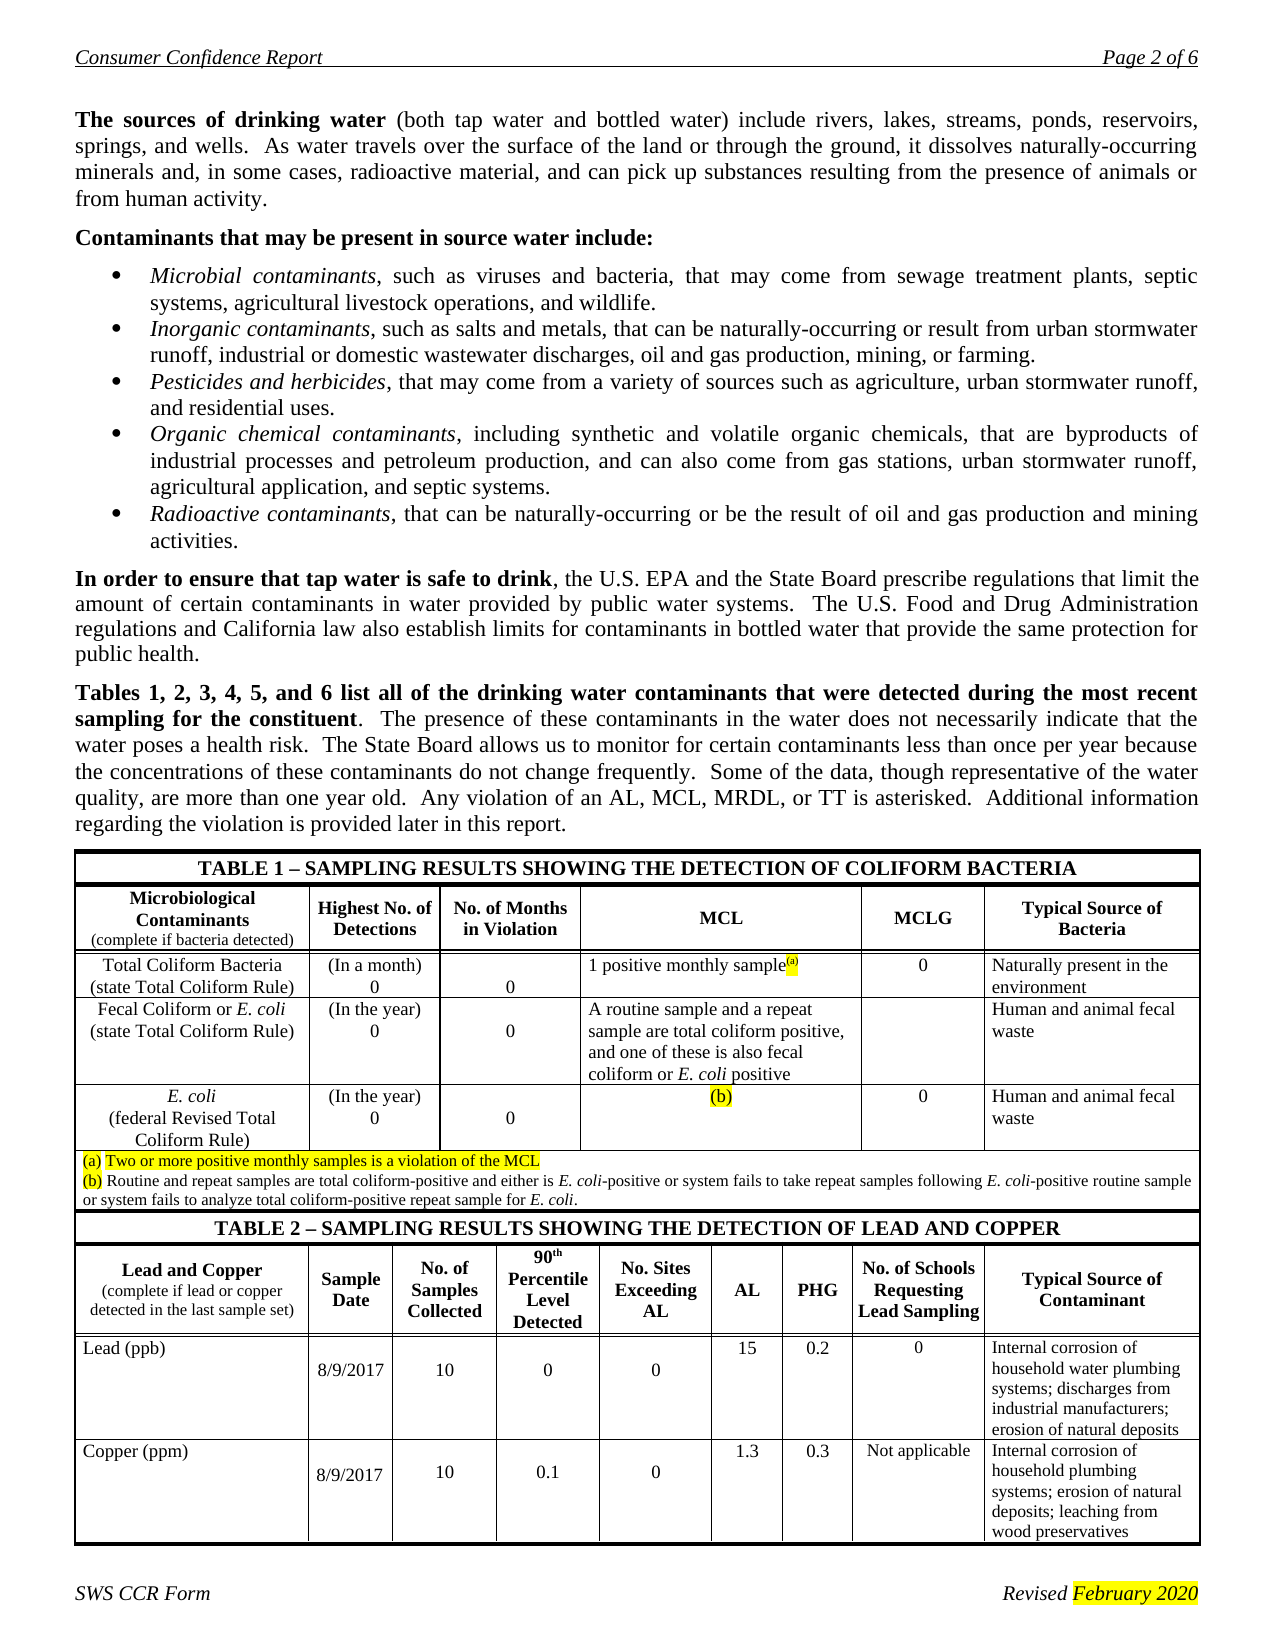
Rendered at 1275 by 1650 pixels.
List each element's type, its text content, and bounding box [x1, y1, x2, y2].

table_cell Highest No. of Detections [310, 887, 439, 949]
table_cell 8/9/2017 [309, 1440, 392, 1541]
table_cell Internal corrosion of household water plumbing systems; discharges from industrial manufacturers; erosion of natural deposits [985, 1337, 1199, 1439]
table_cell 0 [441, 1085, 580, 1150]
table_cell Sample Date [309, 1246, 392, 1332]
table_cell Table 2 – SAMPLING RESULTS SHOWING THE detection of Lead and copper [76, 1213, 1199, 1242]
table_cell No. of Months in Violation [441, 887, 580, 949]
table_cell (In the year) 0 [310, 998, 439, 1084]
table_cell 1.3 [712, 1440, 782, 1541]
table_cell [862, 998, 984, 1084]
table_cell (b) [581, 1085, 861, 1150]
table_cell Not applicable [853, 1440, 984, 1541]
table_cell 0 [497, 1337, 599, 1439]
table_cell 0 [862, 954, 984, 997]
table_cell No. Sites Exceeding AL [600, 1246, 711, 1332]
table_cell MCL [581, 887, 861, 949]
table_cell Naturally present in the environment [985, 954, 1199, 997]
text The sources of drinking water (both tap water and bottled water) include rivers, lakes, streams, ponds, reservoirs, springs, and wells. As water travels over the surface of the land or through the ground, it dissolves naturally-occurring minerals and, in some cases, radioactive material, and can pick up substances resulting from the presence of animals or from human activity. [75, 106, 1200, 211]
table_cell 1 positive monthly sample(a) [581, 954, 861, 997]
table_cell Fecal Coliform or E. coli (state Total Coliform Rule) [76, 998, 309, 1084]
table_cell A routine sample and a repeat sample are total coliform positive, and one of these is also fecal coliform or E. coli positive [581, 998, 861, 1084]
table_cell No. of Schools Requesting Lead Sampling [853, 1246, 984, 1332]
table_cell (In the year) 0 [310, 1085, 439, 1150]
table_cell 90th Percentile Level Detected [497, 1246, 599, 1332]
table_cell E. coli (federal Revised Total Coliform Rule) [76, 1085, 309, 1150]
table_header Table 1 – SAMPLING RESULTS SHOWING the detection of coliform bacteria [76, 854, 1199, 882]
text Contaminants that may be present in source water include: [75, 223, 1200, 250]
table_cell 0 [600, 1337, 711, 1439]
table_cell Human and animal fecal waste [985, 998, 1199, 1084]
table_cell MCLG [862, 887, 984, 949]
table_cell (a) Two or more positive monthly samples is a violation of the MCL (b) Routine and repeat samples are total coliform-positive and either is E. coli-positive or system fails to take repeat samples following E. coli-positive routine sample or system fails to analyze total coliform-positive repeat sample for E. coli. [76, 1151, 1199, 1209]
list Organic chemical contaminants, including synthetic and volatile organic chemicals, that are byproducts of industrial processes and petroleum production, and can also come from gas stations, urban stormwater runoff, agricultural application, and septic systems. [112, 421, 1200, 499]
table_cell 0 [441, 954, 580, 997]
table_cell Typical Source of Bacteria [985, 887, 1199, 949]
table_cell 8/9/2017 [309, 1337, 392, 1439]
table_cell [712, 1246, 782, 1332]
table_cell Copper (ppm) [76, 1440, 308, 1541]
list Radioactive contaminants, that can be naturally-occurring or be the result of oil and gas production and mining activities. [112, 499, 1200, 554]
text In order to ensure that tap water is safe to drink, the U.S. EPA and the State Board prescribe regulations that limit the amount of certain contaminants in water provided by public water systems. The U.S. Food and Drug Administration regulations and California law also establish limits for contaminants in bottled water that provide the same protection for public health. [75, 566, 1200, 666]
table_cell 0 [600, 1440, 711, 1541]
table_cell Internal corrosion of household plumbing systems; erosion of natural deposits; leaching from wood preservatives [985, 1440, 1199, 1541]
list Microbial contaminants, such as viruses and bacteria, that may come from sewage treatment plants, septic systems, agricultural livestock operations, and wildlife. [112, 262, 1200, 315]
table_cell 10 [393, 1337, 496, 1439]
table_cell Lead (ppb) [76, 1337, 308, 1439]
table_cell Lead and Copper (complete if lead or copper detected in the last sample set) [76, 1246, 308, 1332]
table_cell Microbiological Contaminants (complete if bacteria detected) [76, 887, 309, 949]
table_cell Total Coliform Bacteria (state Total Coliform Rule) [76, 954, 309, 997]
list Pesticides and herbicides, that may come from a variety of sources such as agriculture, urban stormwater runoff, and residential uses. [112, 368, 1200, 421]
table_cell 0 [862, 1085, 984, 1150]
list Inorganic contaminants, such as salts and metals, that can be naturally-occurring or result from urban stormwater runoff, industrial or domestic wastewater discharges, oil and gas production, mining, or farming. [112, 315, 1200, 368]
table_cell 0.1 [497, 1440, 599, 1541]
table_cell Human and animal fecal waste [985, 1085, 1199, 1150]
table_cell Typical Source of Contaminant [985, 1246, 1199, 1332]
table_cell 0.2 [783, 1337, 852, 1439]
text Tables 1, 2, 3, 4, 5, and 6 list all of the drinking water contaminants that were detected during the most recent sampling for the constituent. The presence of these contaminants in the water does not necessarily indicate that the water poses a health risk. The State Board allows us to monitor for certain contaminants less than once per year because the concentrations of these contaminants do not change frequently. Some of the data, though representative of the water quality, are more than one year old. Any violation of an AL, MCL, MRDL, or TT is asterisked. Additional information regarding the violation is provided later in this report. [75, 679, 1200, 837]
table_cell 0.3 [783, 1440, 852, 1541]
table_cell 0 [853, 1337, 984, 1439]
table_cell (In a month) 0 [310, 954, 439, 997]
table_cell 15 [712, 1337, 782, 1439]
table_cell 0 [441, 998, 580, 1084]
table_cell 10 [393, 1440, 496, 1541]
table_cell PHG [783, 1246, 852, 1332]
table_cell No. of Samples Collected [393, 1246, 496, 1332]
